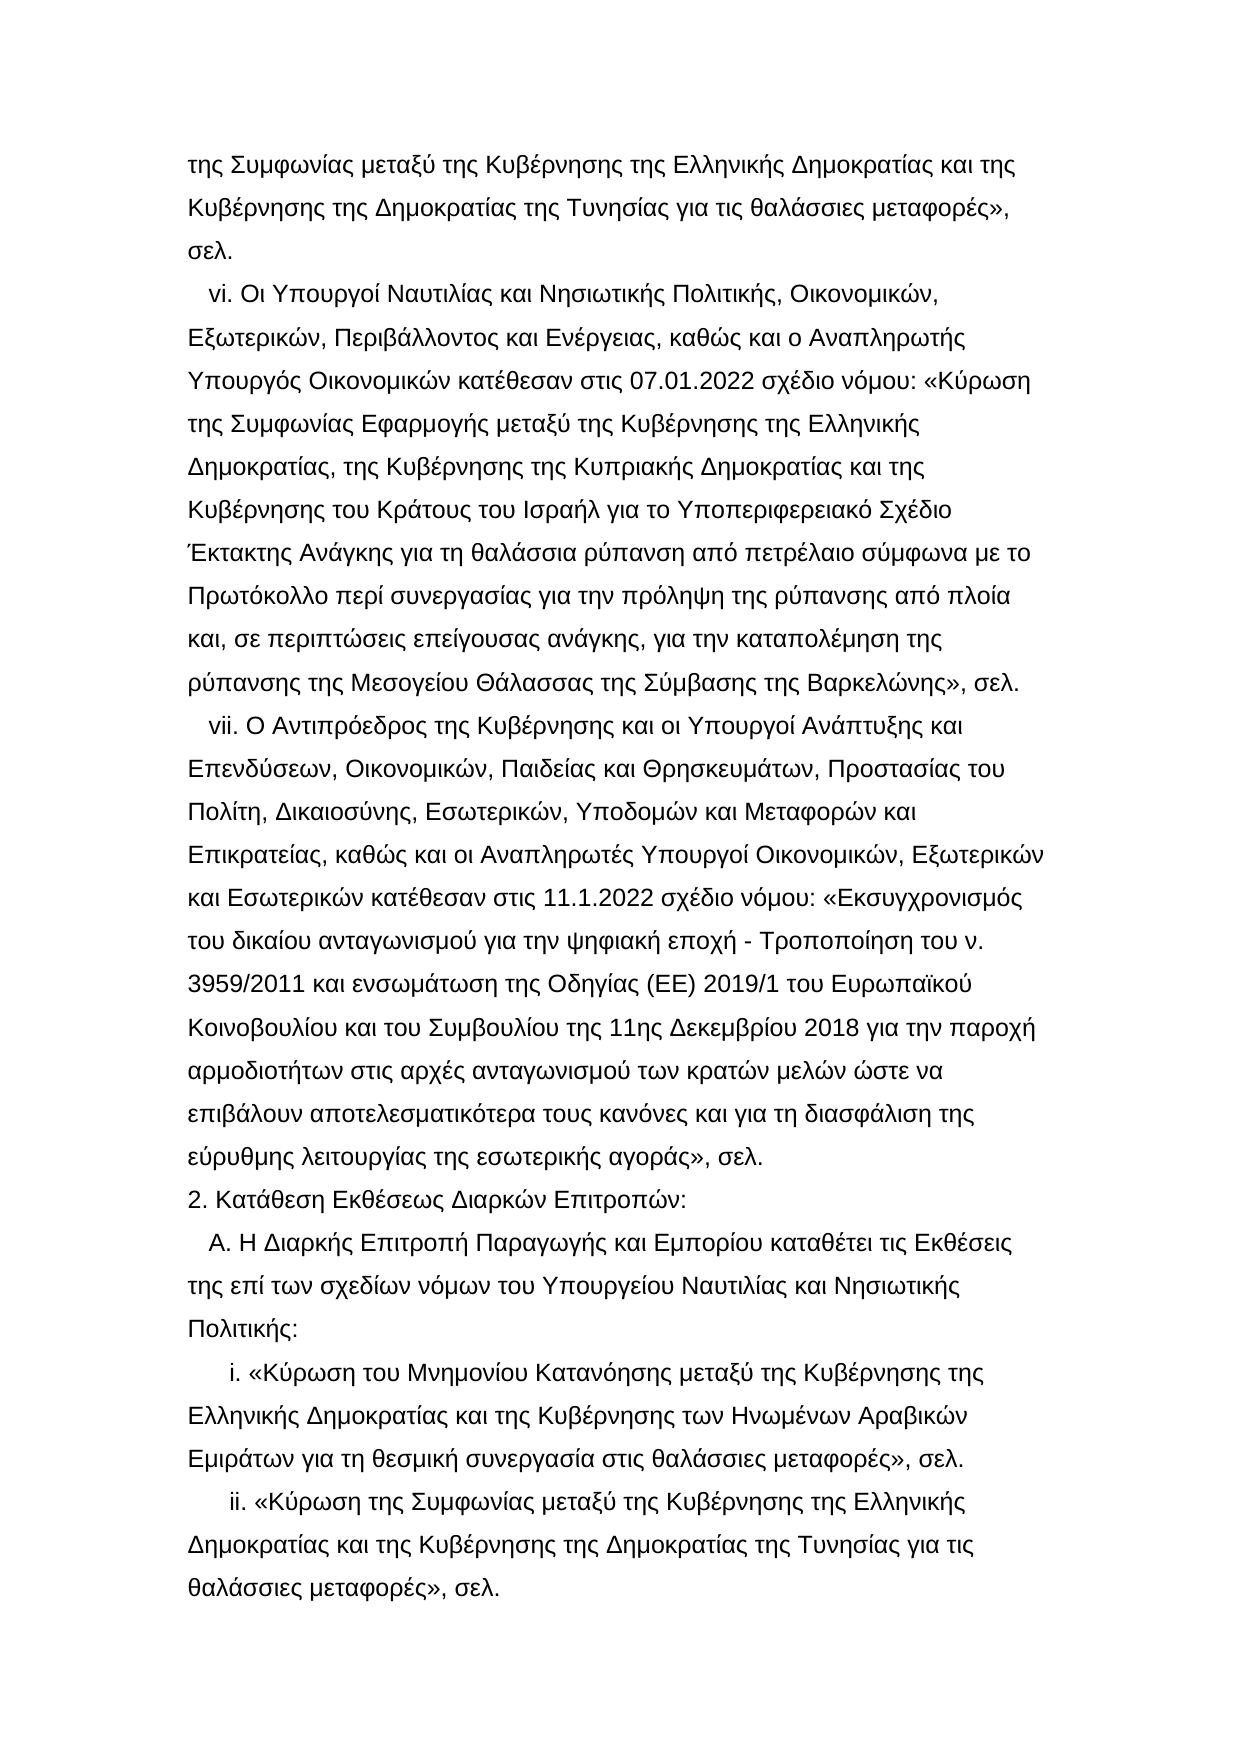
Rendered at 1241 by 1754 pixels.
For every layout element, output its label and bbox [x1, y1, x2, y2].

text [187, 150, 1053, 1602]
